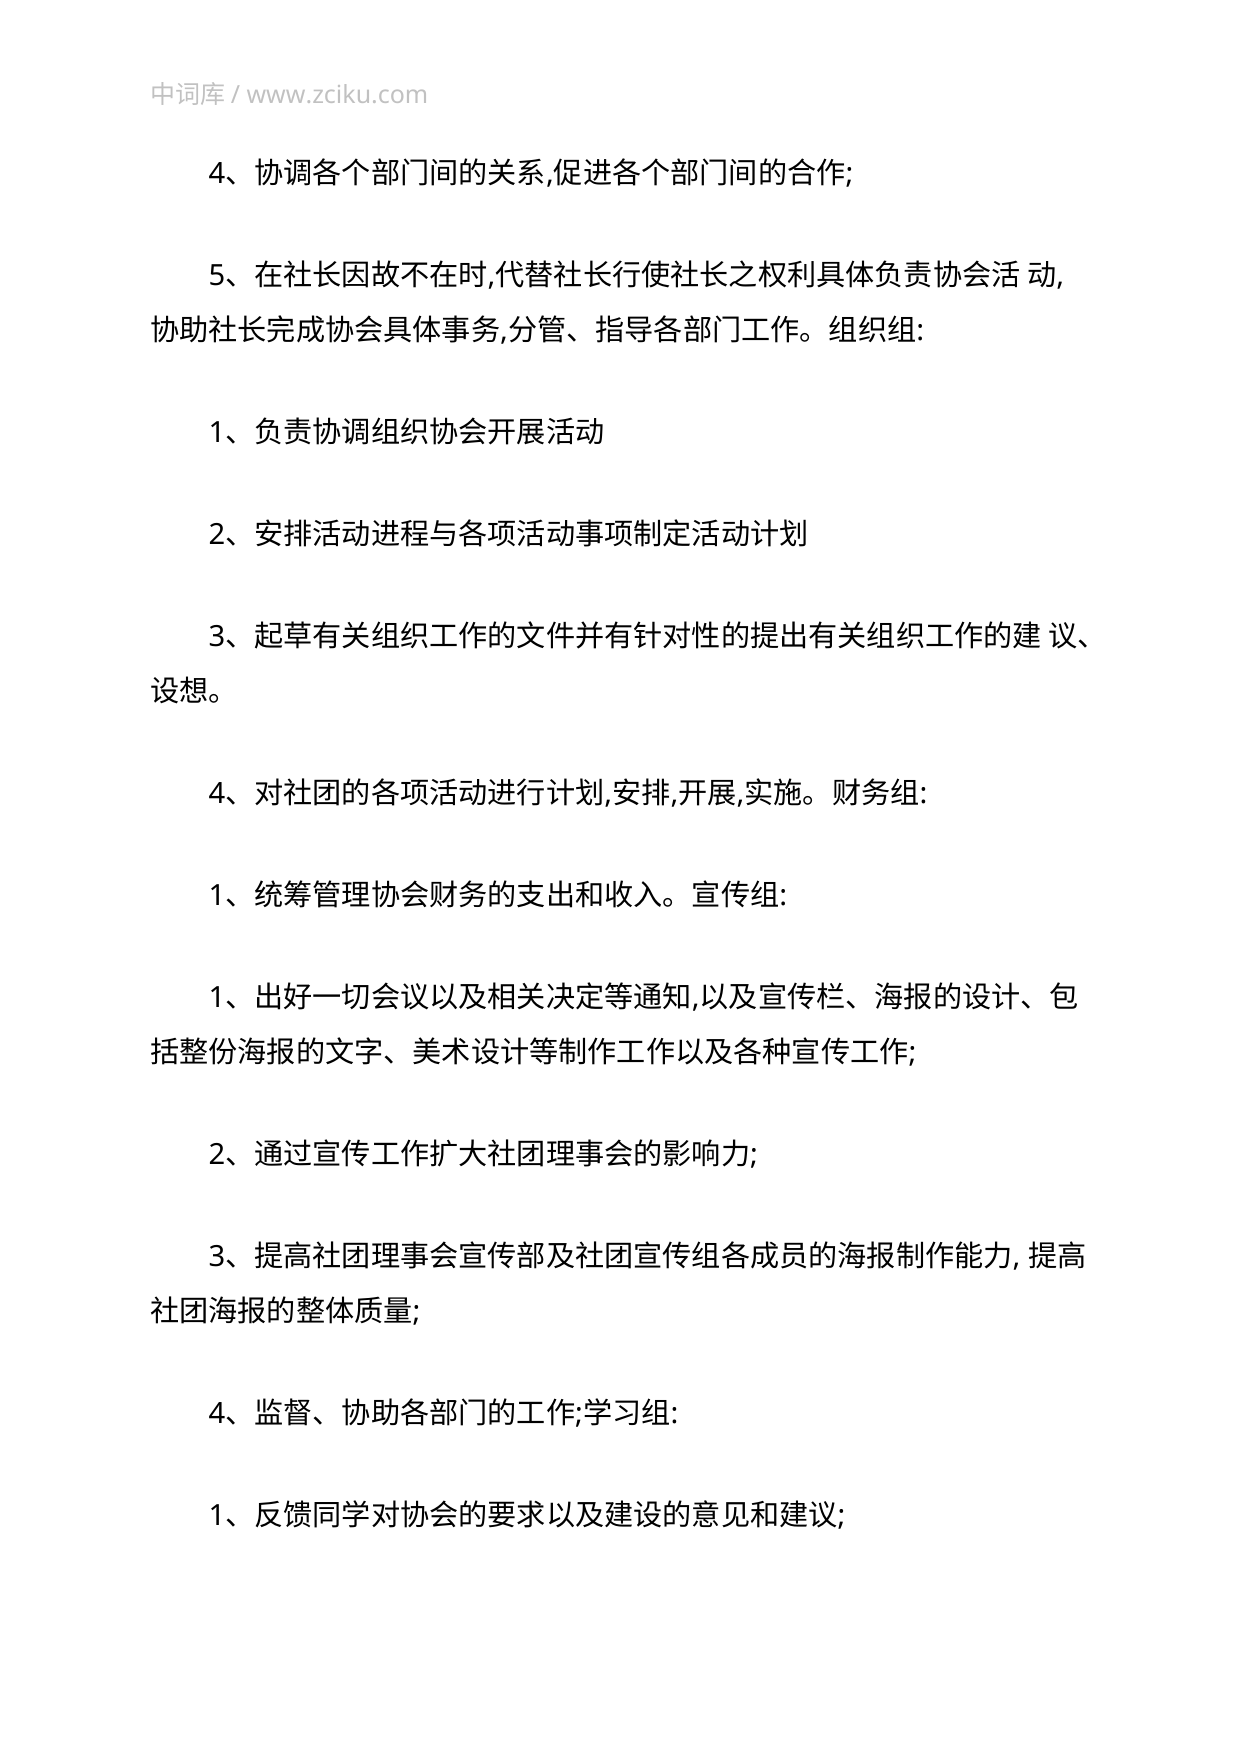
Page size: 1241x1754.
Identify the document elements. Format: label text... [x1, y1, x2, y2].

text 3、起草有关组织工作的文件并有针对性的提出有关组织工作的建 议、设想。 [150, 613, 1090, 710]
text 4、监督、协助各部门的工作;学习组: [150, 1389, 1090, 1432]
text 1、负责协调组织协会开展活动 [150, 409, 1090, 451]
text 2、通过宣传工作扩大社团理事会的影响力; [150, 1131, 1090, 1173]
text 1、出好一切会议以及相关决定等通知,以及宣传栏、海报的设计、包括整份海报的文字、美术设计等制作工作以及各种宣传工作; [150, 974, 1090, 1071]
text 2、安排活动进程与各项活动事项制定活动计划 [150, 511, 1090, 553]
text 5、在社长因故不在时,代替社长行使社长之权利具体负责协会活 动,协助社长完成协会具体事务,分管、指导各部门工作。组织组: [150, 252, 1090, 349]
text 4、对社团的各项活动进行计划,安排,开展,实施。财务组: [150, 770, 1090, 812]
text 1、统筹管理协会财务的支出和收入。宣传组: [150, 872, 1090, 914]
text 4、协调各个部门间的关系,促进各个部门间的合作; [150, 150, 1090, 192]
text 1、反馈同学对协会的要求以及建设的意见和建议; [150, 1492, 1090, 1534]
text 3、提高社团理事会宣传部及社团宣传组各成员的海报制作能力, 提高社团海报的整体质量; [150, 1233, 1090, 1330]
